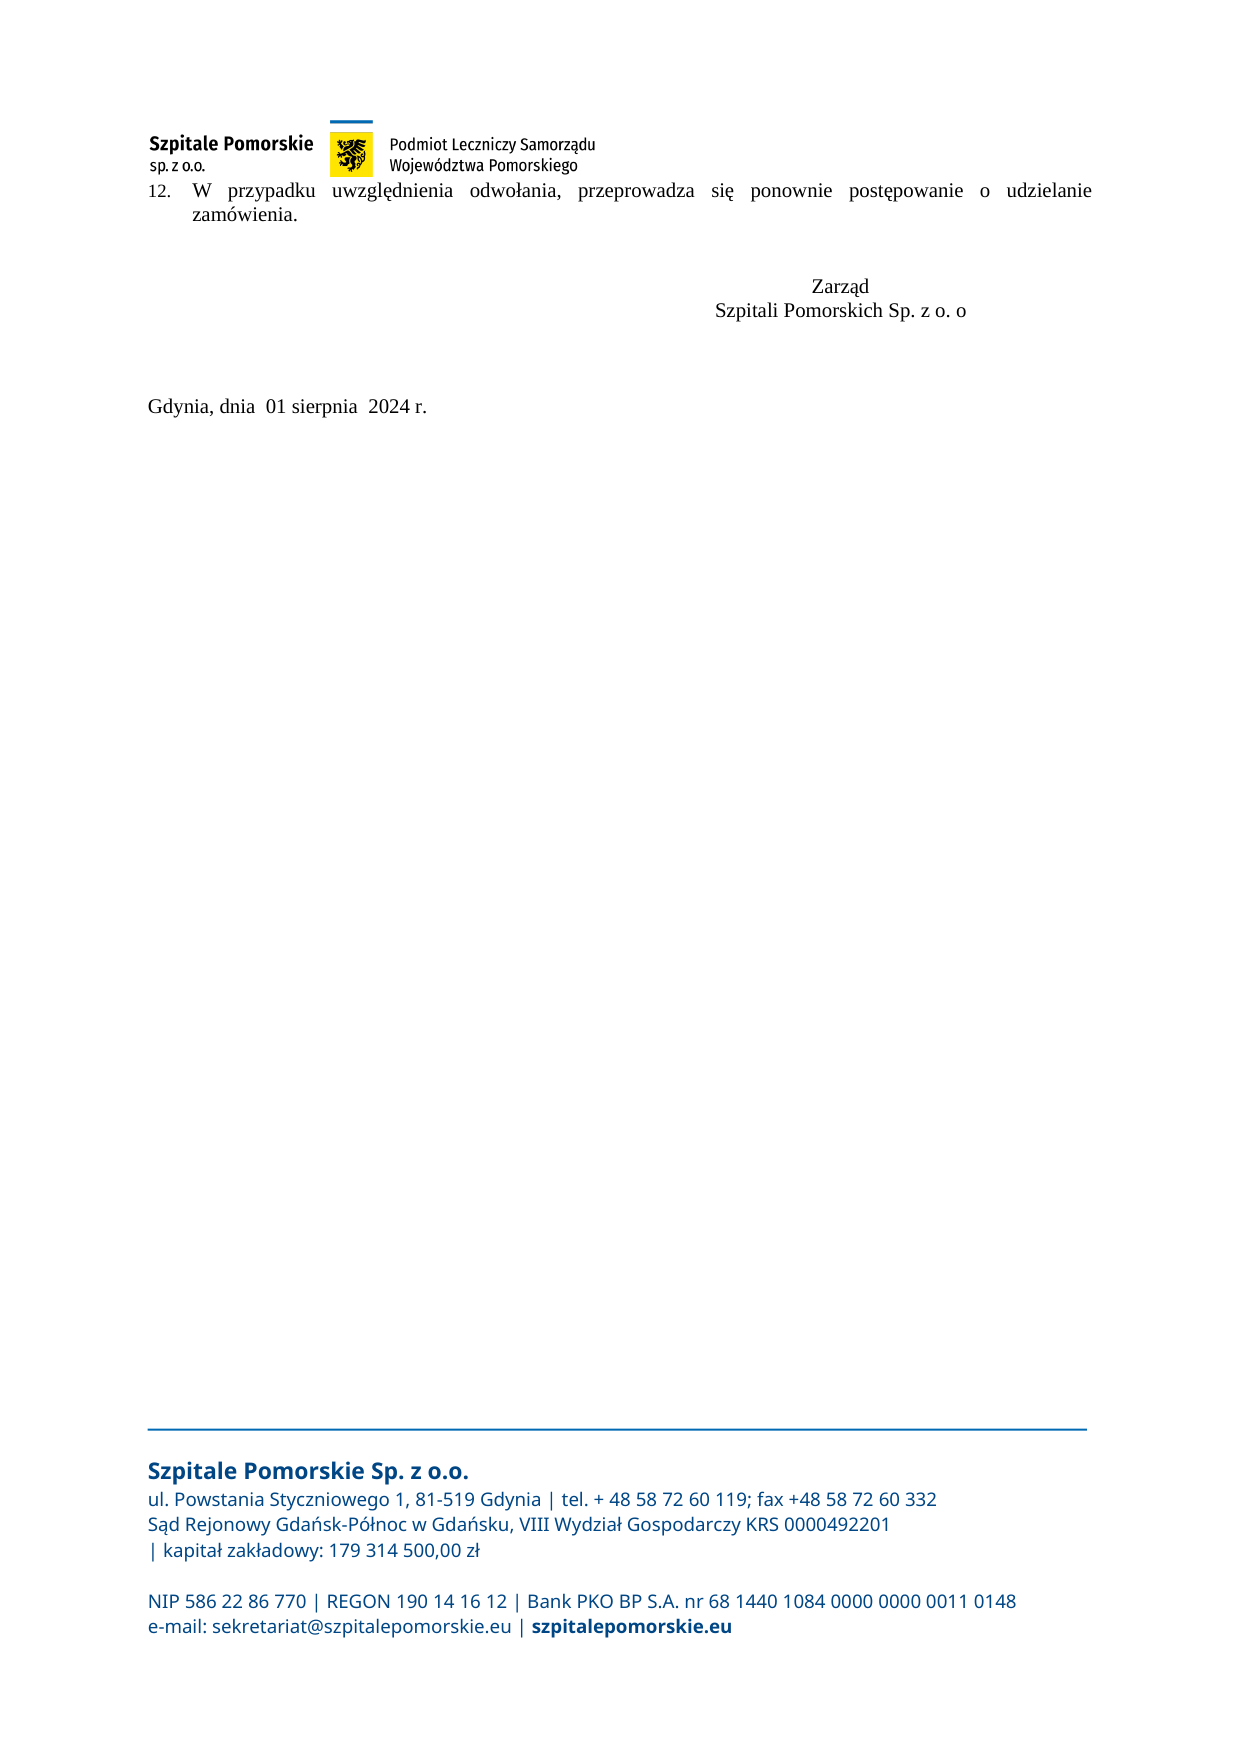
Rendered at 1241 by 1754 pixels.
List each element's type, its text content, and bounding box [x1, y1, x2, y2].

list W przypadku uwzględnienia odwołania, przeprowadza się ponownie postępowanie o udzielanie zamówienia. [148, 178, 1093, 226]
picture [147, 118, 596, 178]
text Zarząd [738, 274, 1093, 298]
text Gdynia, dnia 01 sierpnia 2024 r. [148, 394, 1093, 418]
text Szpitali Pomorskich Sp. z o. o [148, 298, 1093, 322]
